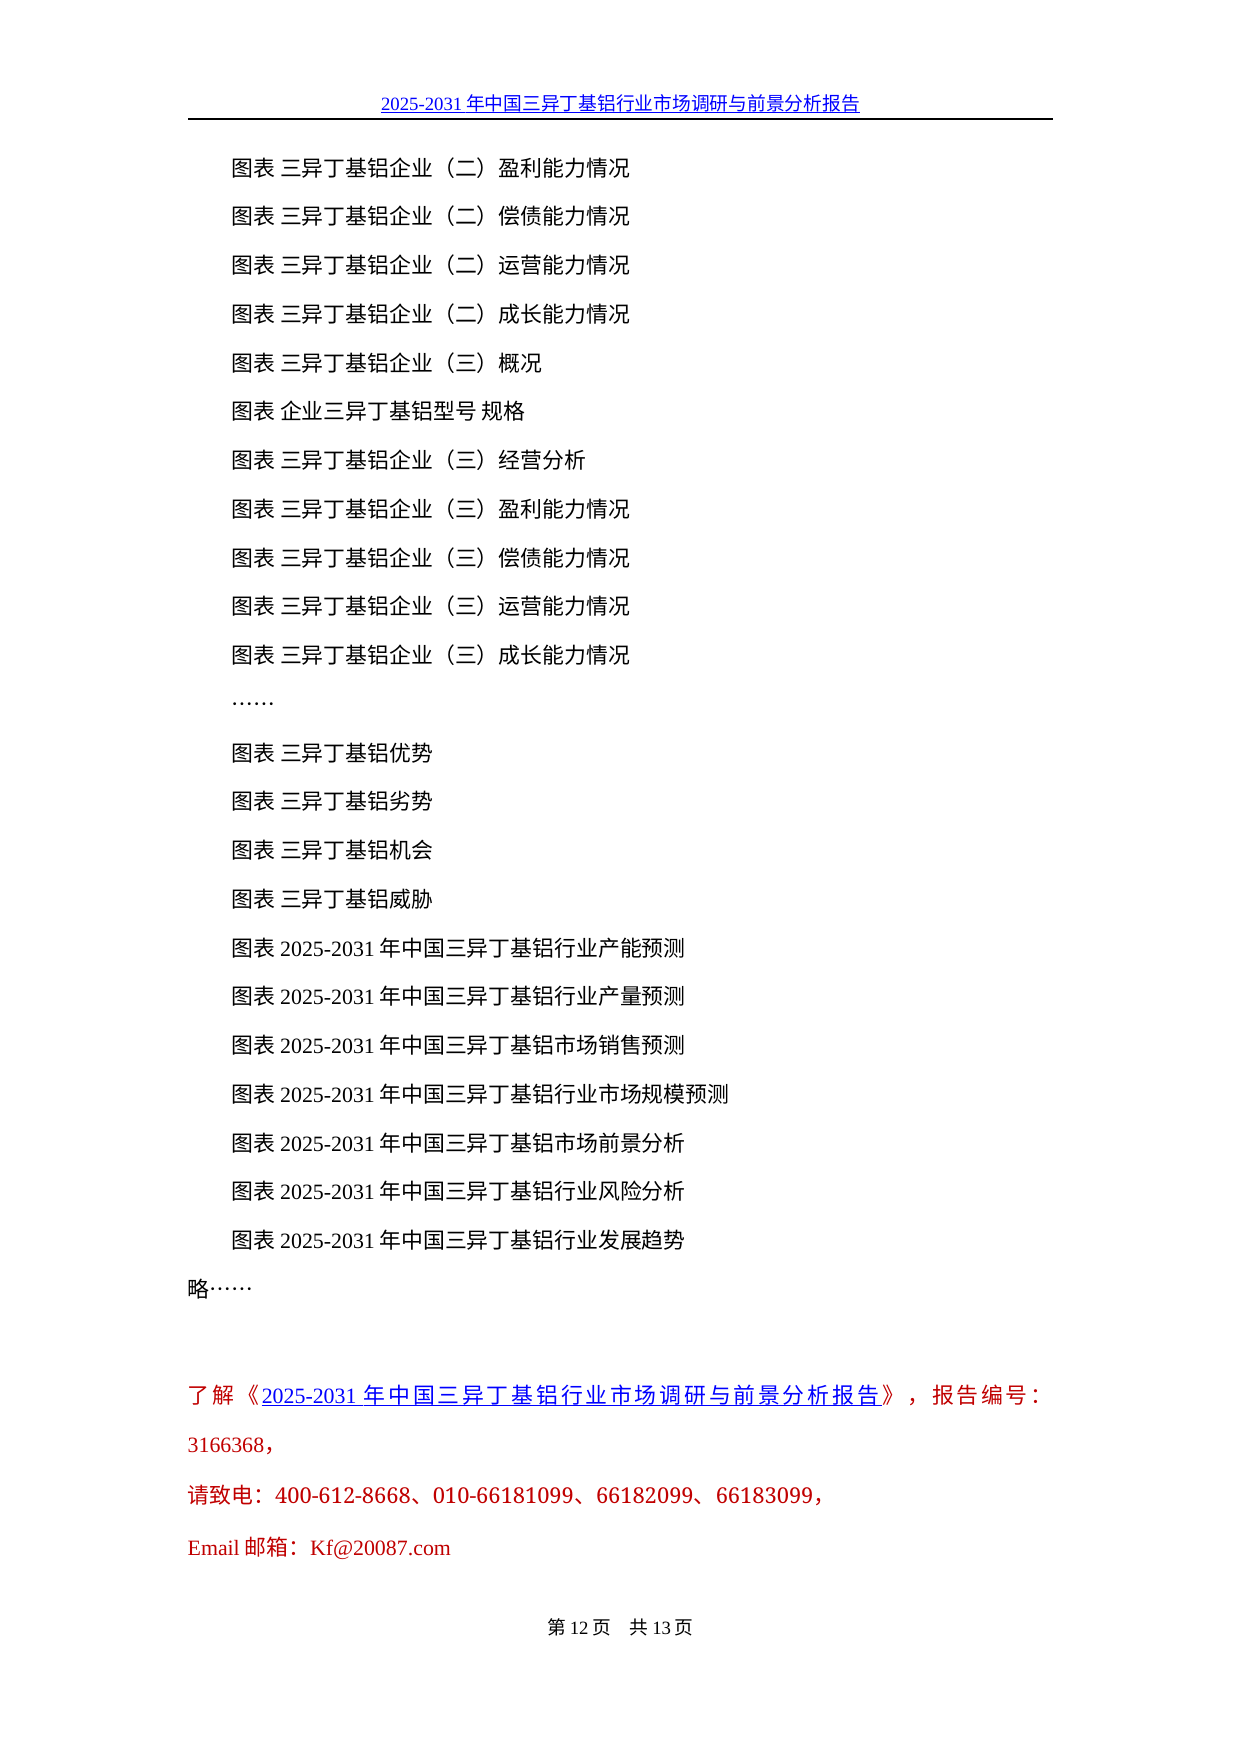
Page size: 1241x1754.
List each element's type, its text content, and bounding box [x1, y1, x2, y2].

text Email邮箱：Kf@20087.com [187, 1530, 1053, 1562]
text 请致电：400-612-8668、010-66181099、66182099、66183099， [187, 1478, 1053, 1511]
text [187, 150, 1053, 1304]
text 了解《2025-2031年中国三异丁基铝行业市场调研与前景分析报告》，报告编号：3166368， [187, 1378, 1053, 1459]
